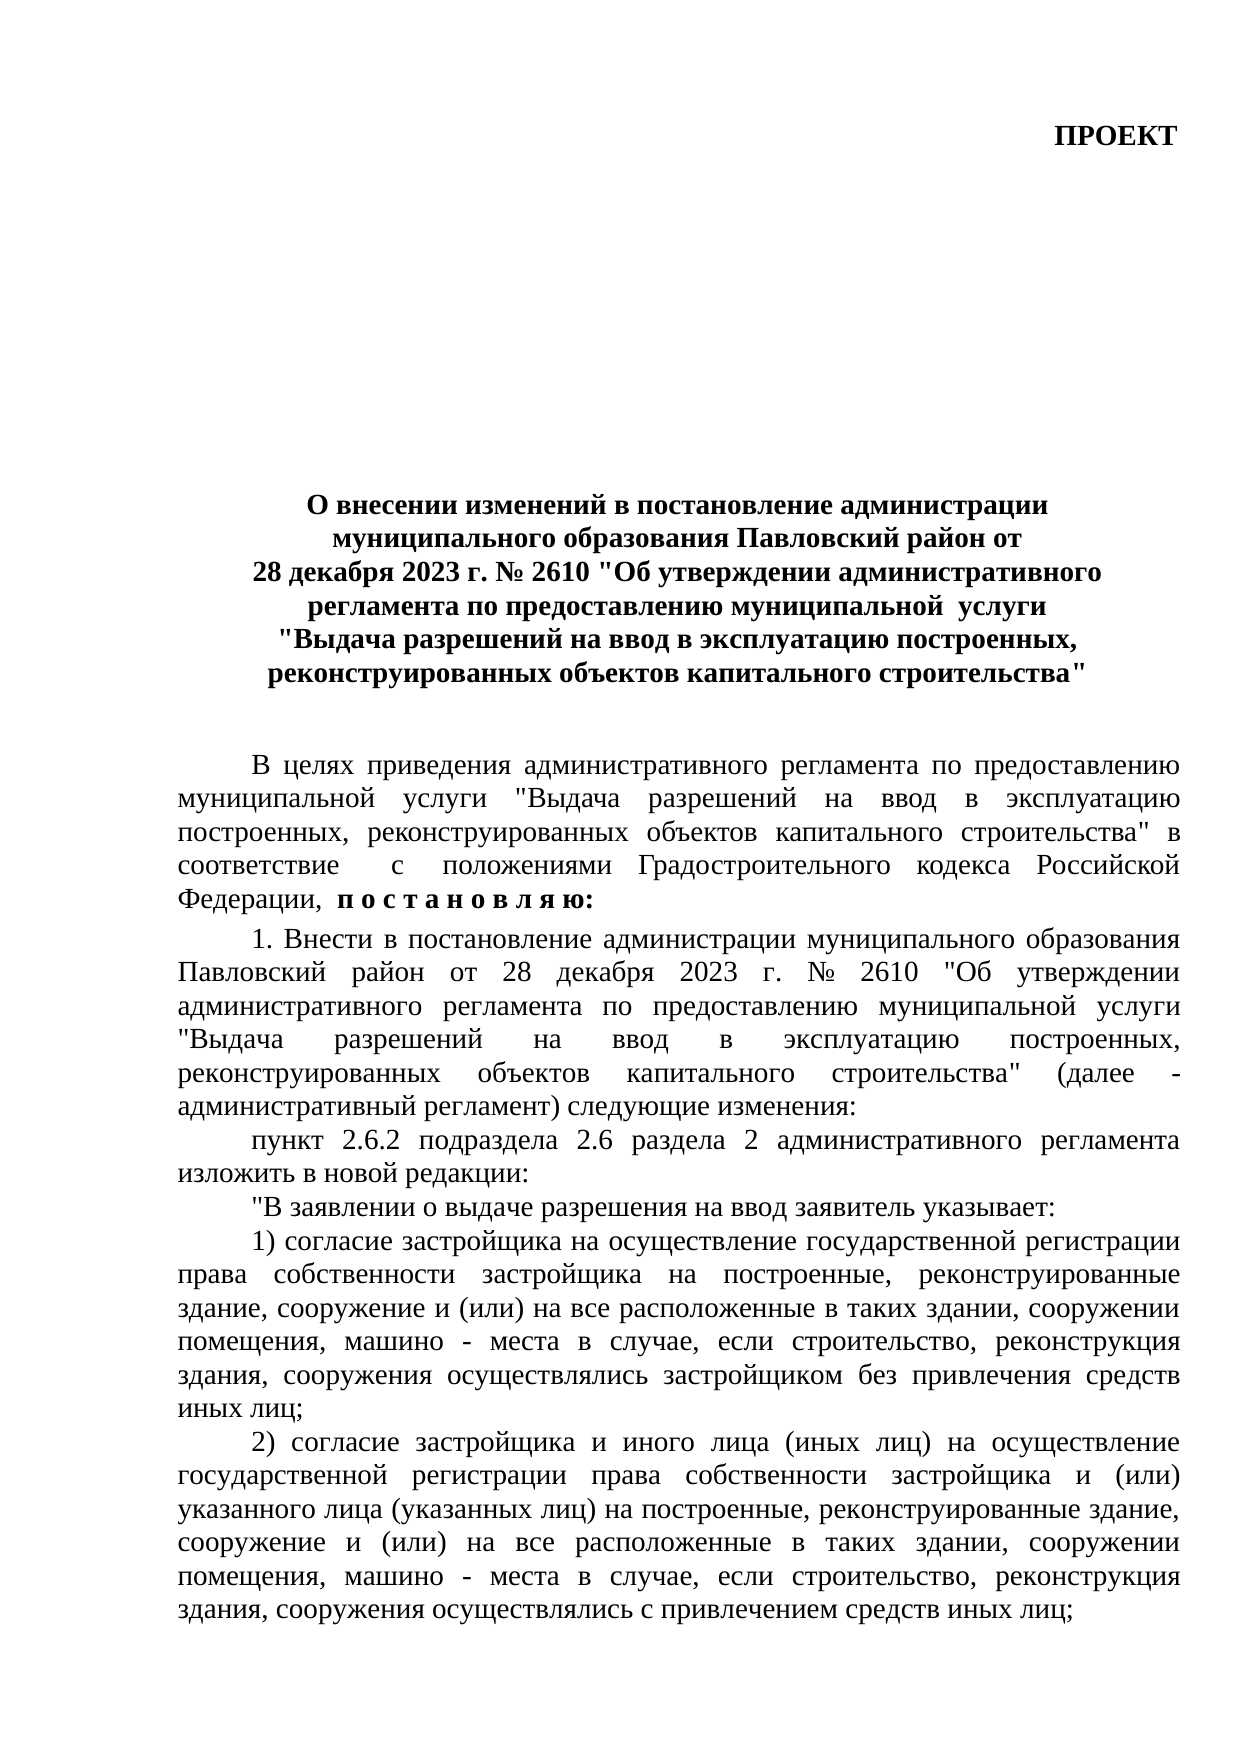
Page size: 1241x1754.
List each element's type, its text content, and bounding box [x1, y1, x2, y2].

text 28 декабря 2023 г. № 2610 "Об утверждении административного [177, 554, 1177, 588]
text пункт 2.6.2 подраздела 2.6 раздела 2 административного регламента изложить в новой редакции: [177, 1122, 1181, 1189]
text ПРОЕКТ [177, 118, 1177, 152]
subtitle В целях приведения административного регламента по предоставлению муниципальной услуги "Выдача разрешений на ввод в эксплуатацию построенных, реконструированных объектов капитального строительства" в соответствие с положениями Градостроительного кодекса Российской Федерации, п о с т а н о в л я ю: [177, 747, 1181, 914]
text 1. Внести в постановление администрации муниципального образования Павловский район от 28 декабря 2023 г. № 2610 "Об утверждении административного регламента по предоставлению муниципальной услуги "Выдача разрешений на ввод в эксплуатацию построенных, реконструированных объектов капитального строительства" (далее - административный регламент) следующие изменения: [177, 921, 1181, 1122]
text О внесении изменений в постановление администрации [177, 487, 1177, 521]
text реконструированных объектов капитального строительства" [177, 655, 1177, 688]
text 2) согласие застройщика и иного лица (иных лиц) на осуществление государственной регистрации права собственности застройщика и (или) указанного лица (указанных лиц) на построенные, реконструированные здание, сооружение и (или) на все расположенные в таких здании, сооружении помещения, машино - места в случае, если строительство, реконструкция здания, сооружения осуществлялись с привлечением средств иных лиц; [177, 1424, 1181, 1625]
text "Выдача разрешений на ввод в эксплуатацию построенных, [177, 621, 1177, 655]
text 1) согласие застройщика на осуществление государственной регистрации права собственности застройщика на построенные, реконструированные здание, сооружение и (или) на все расположенные в таких здании, сооружении помещения, машино - места в случае, если строительство, реконструкция здания, сооружения осуществлялись застройщиком без привлечения средств иных лиц; [177, 1223, 1181, 1424]
text муниципального образования Павловский район от [177, 521, 1177, 554]
text "В заявлении о выдаче разрешения на ввод заявитель указывает: [177, 1189, 1181, 1223]
text регламента по предоставлению муниципальной услуги [177, 588, 1177, 621]
